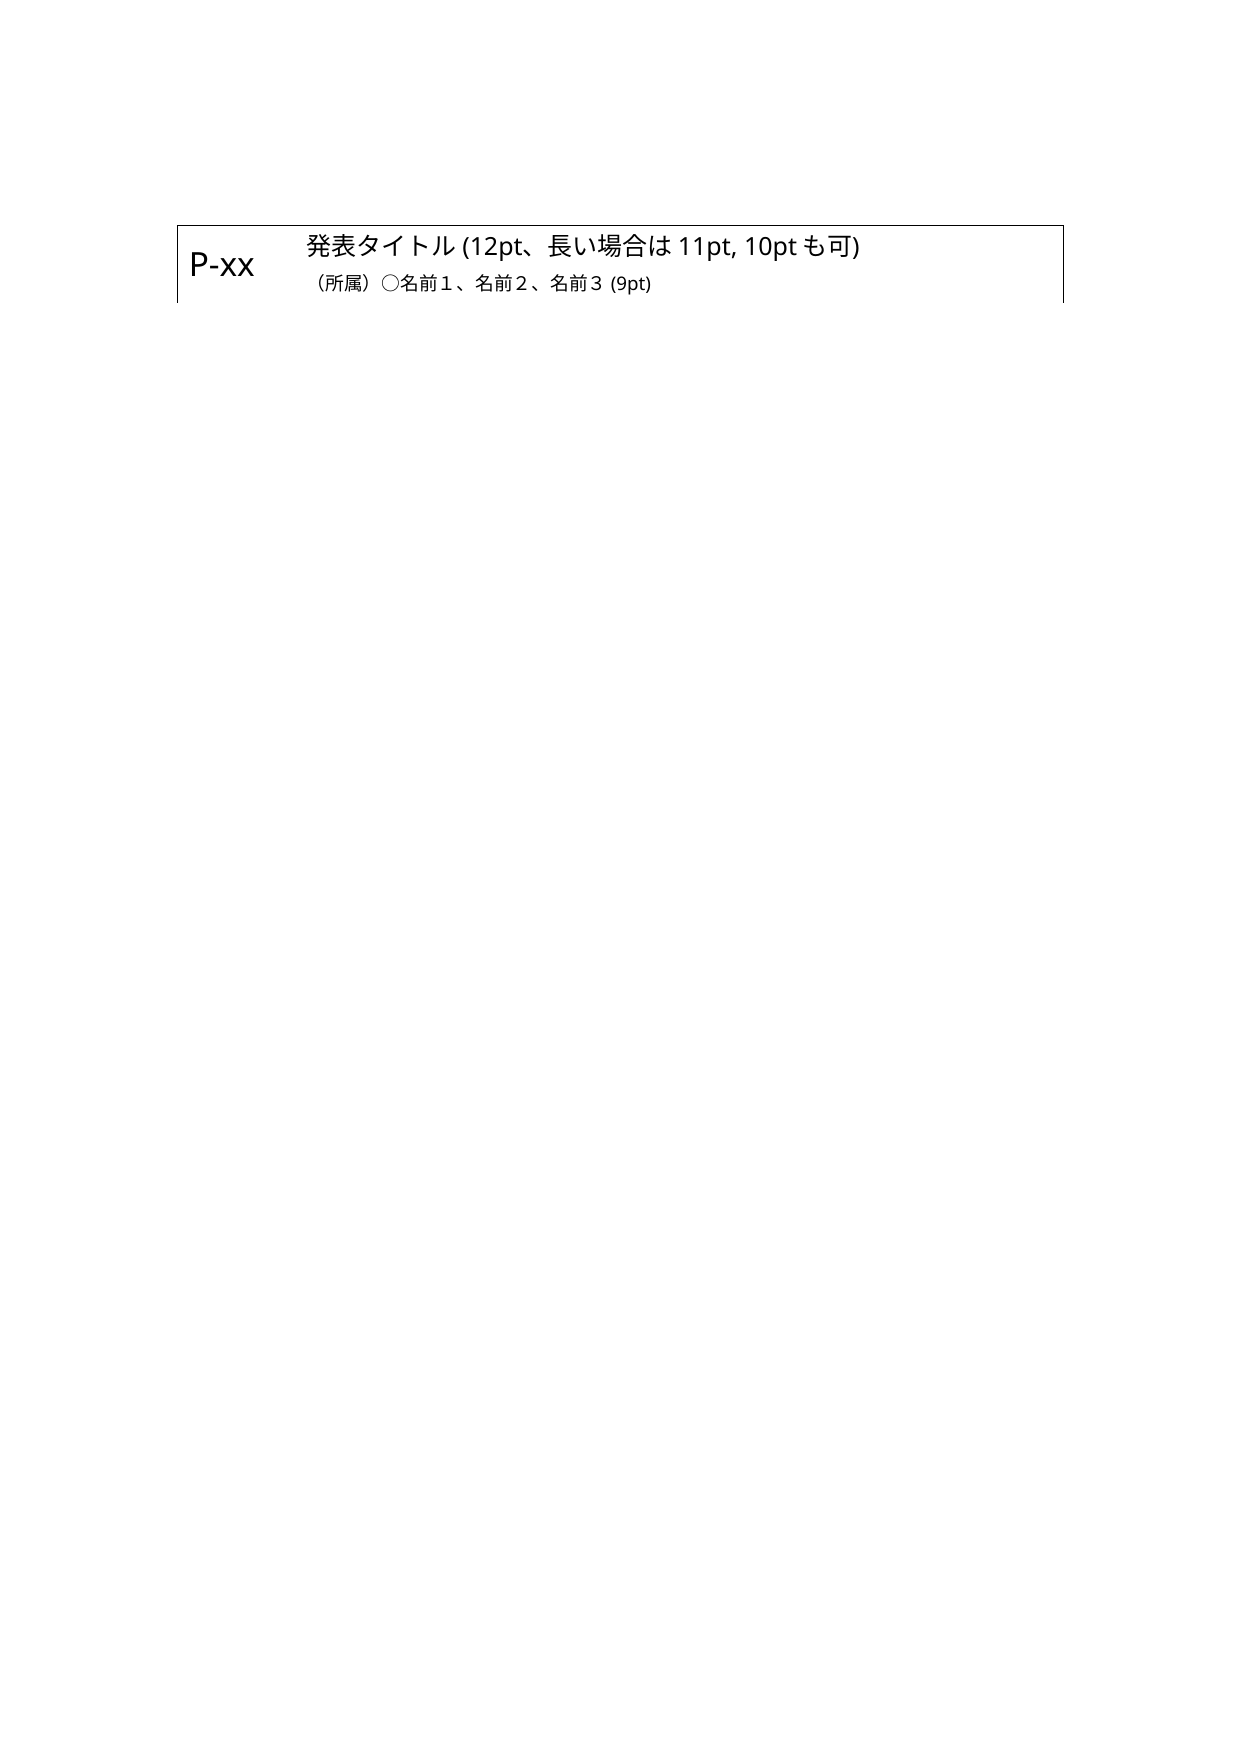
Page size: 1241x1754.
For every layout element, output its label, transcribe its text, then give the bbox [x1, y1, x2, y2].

table_header 発表タイトル (12pt、長い場合は11pt, 10ptも可) （所属）○名前１、名前２、名前３ (9pt) [295, 226, 1063, 303]
table_header P-xx [178, 226, 295, 303]
